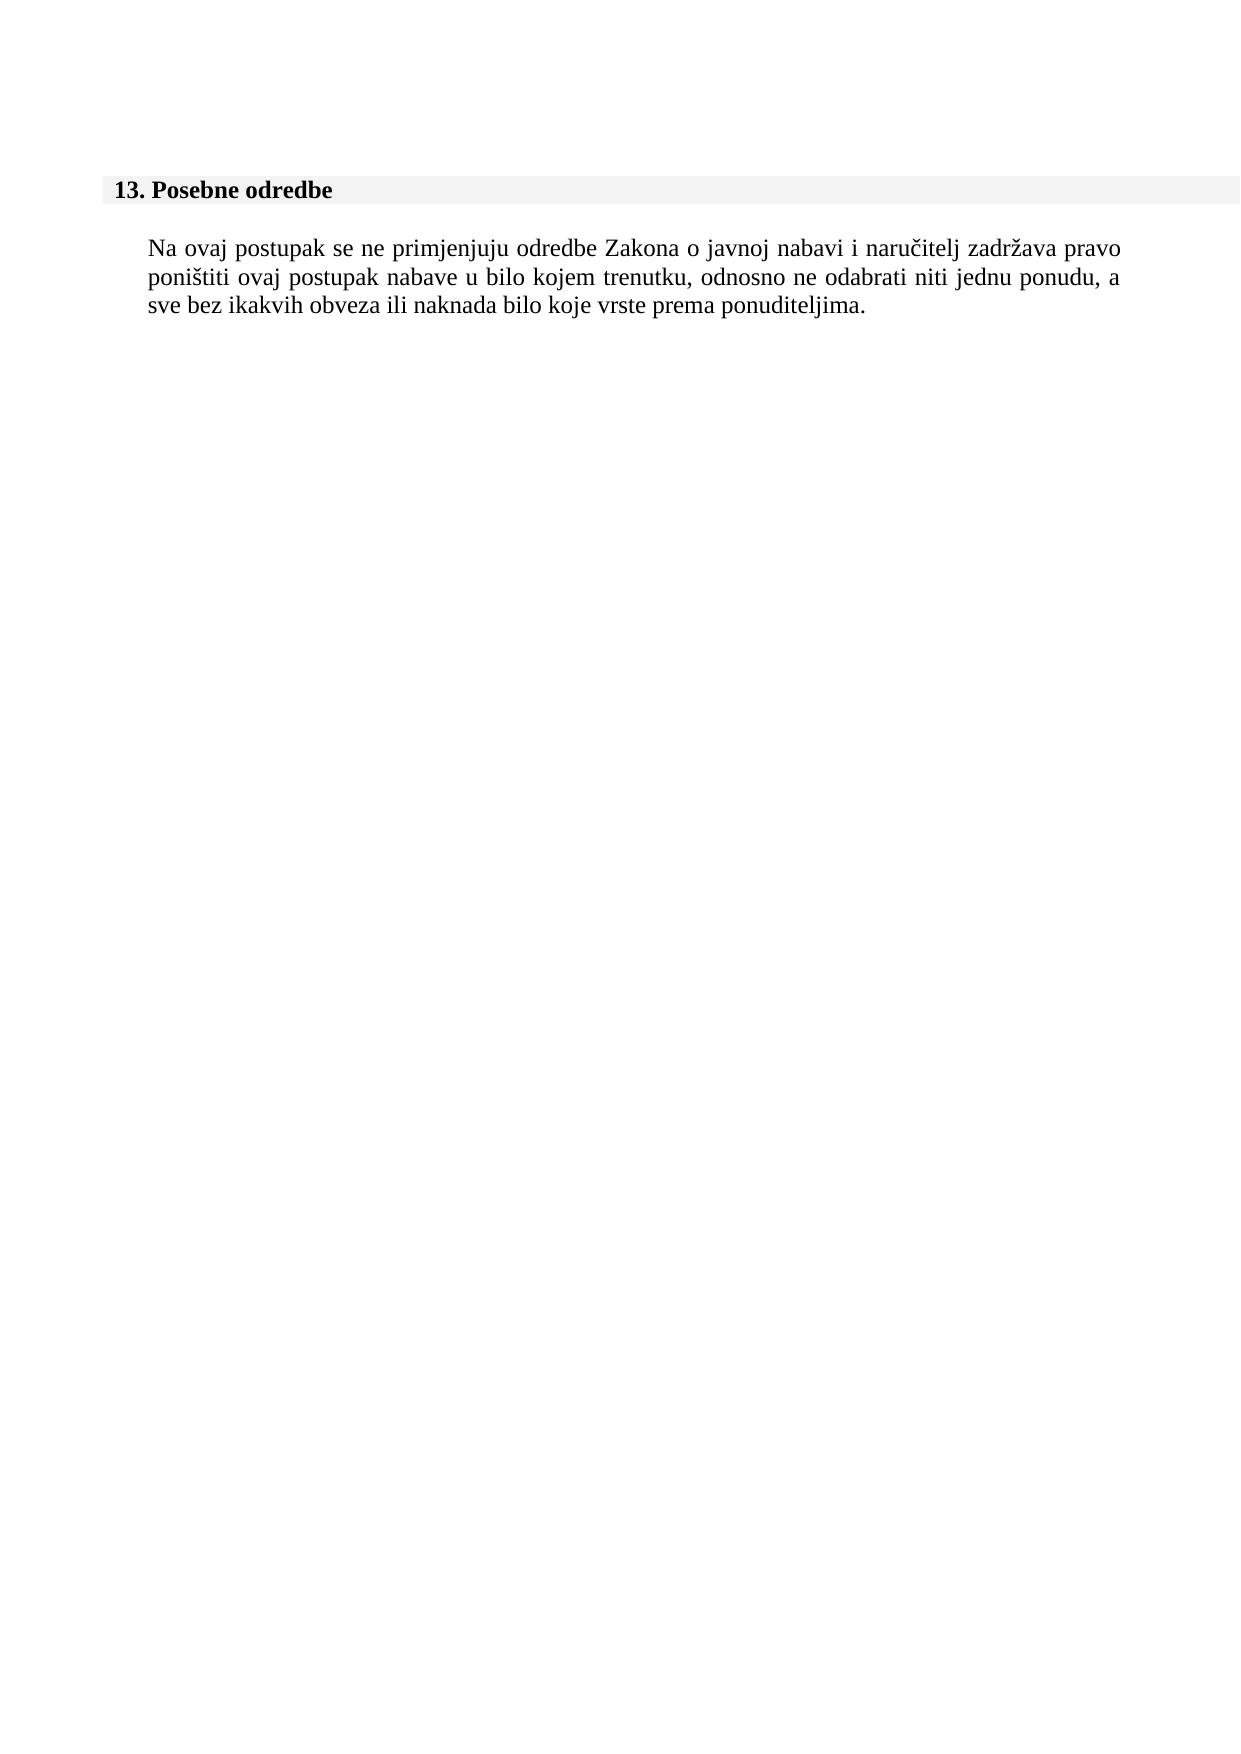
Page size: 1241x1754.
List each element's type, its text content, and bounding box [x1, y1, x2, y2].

table_header 13. Posebne odredbe [103, 176, 1240, 204]
text Na ovaj postupak se ne primjenjuju odredbe Zakona o javnoj nabavi i naručitelj zadržava pravo poništiti ovaj postupak nabave u bilo kojem trenutku, odnosno ne odabrati niti jednu ponudu, a sve bez ikakvih obveza ili naknada bilo koje vrste prema ponuditeljima. [148, 233, 1122, 319]
